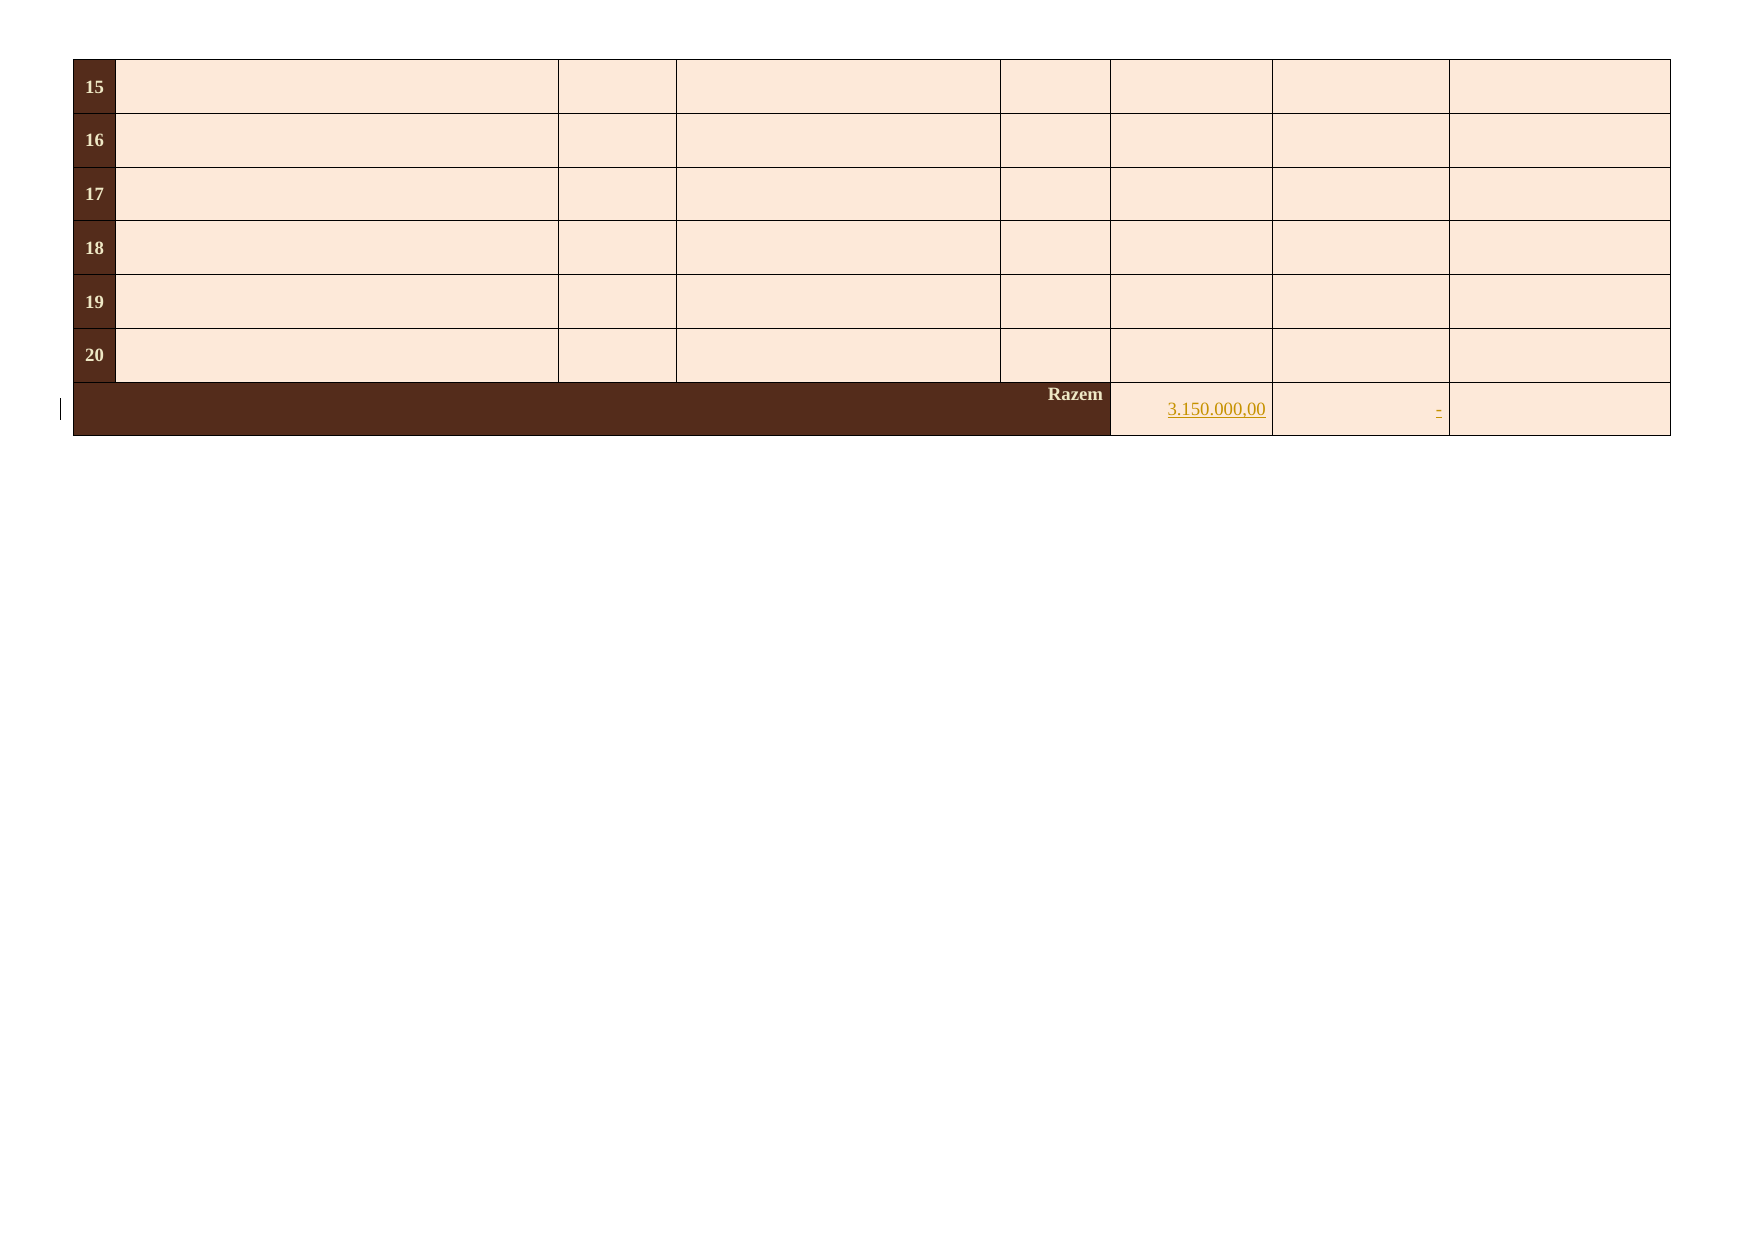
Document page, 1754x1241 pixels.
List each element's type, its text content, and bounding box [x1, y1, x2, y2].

table_cell [1001, 221, 1110, 274]
table_cell [1001, 275, 1110, 328]
table_cell 16 [74, 114, 115, 167]
table_cell [1111, 275, 1272, 328]
table_cell [1450, 114, 1670, 167]
table_cell 20 [74, 329, 115, 382]
table_cell [677, 329, 1000, 382]
table_cell [1273, 275, 1449, 328]
table_cell [1450, 383, 1670, 435]
table_cell [677, 221, 1000, 274]
table_cell 19 [74, 275, 115, 328]
table_cell [116, 329, 558, 382]
table_cell [1111, 221, 1272, 274]
table_cell [1273, 114, 1449, 167]
table_cell [116, 60, 558, 113]
table_cell [1111, 60, 1272, 113]
table_cell [559, 60, 676, 113]
table_cell [559, 168, 676, 220]
table_cell [559, 114, 676, 167]
table_cell [677, 60, 1000, 113]
table_cell [677, 275, 1000, 328]
table_cell 17 [74, 168, 115, 220]
table_cell [1450, 168, 1670, 220]
table_cell [116, 114, 558, 167]
table_cell 18 [74, 221, 115, 274]
table_cell [677, 114, 1000, 167]
table_cell [1450, 221, 1670, 274]
table_cell [1001, 329, 1110, 382]
table_cell [1450, 275, 1670, 328]
table_cell [1450, 60, 1670, 113]
table_cell [1273, 329, 1449, 382]
table_cell 15 [74, 60, 115, 113]
table_cell [1273, 221, 1449, 274]
table_cell [559, 275, 676, 328]
table_cell Razem [74, 383, 1110, 435]
table_cell [1273, 60, 1449, 113]
table_cell [1273, 383, 1449, 435]
table_cell [1001, 114, 1110, 167]
table_cell [1111, 114, 1272, 167]
table_cell [1273, 168, 1449, 220]
table_cell [677, 168, 1000, 220]
table_cell [116, 221, 558, 274]
table_cell [116, 275, 558, 328]
table_cell [1450, 329, 1670, 382]
table_cell [116, 168, 558, 220]
table_cell [1111, 329, 1272, 382]
table_cell [1111, 383, 1272, 435]
table_cell [1001, 60, 1110, 113]
table_cell [1001, 168, 1110, 220]
table_cell [559, 221, 676, 274]
table_cell [1111, 168, 1272, 220]
table_cell [559, 329, 676, 382]
